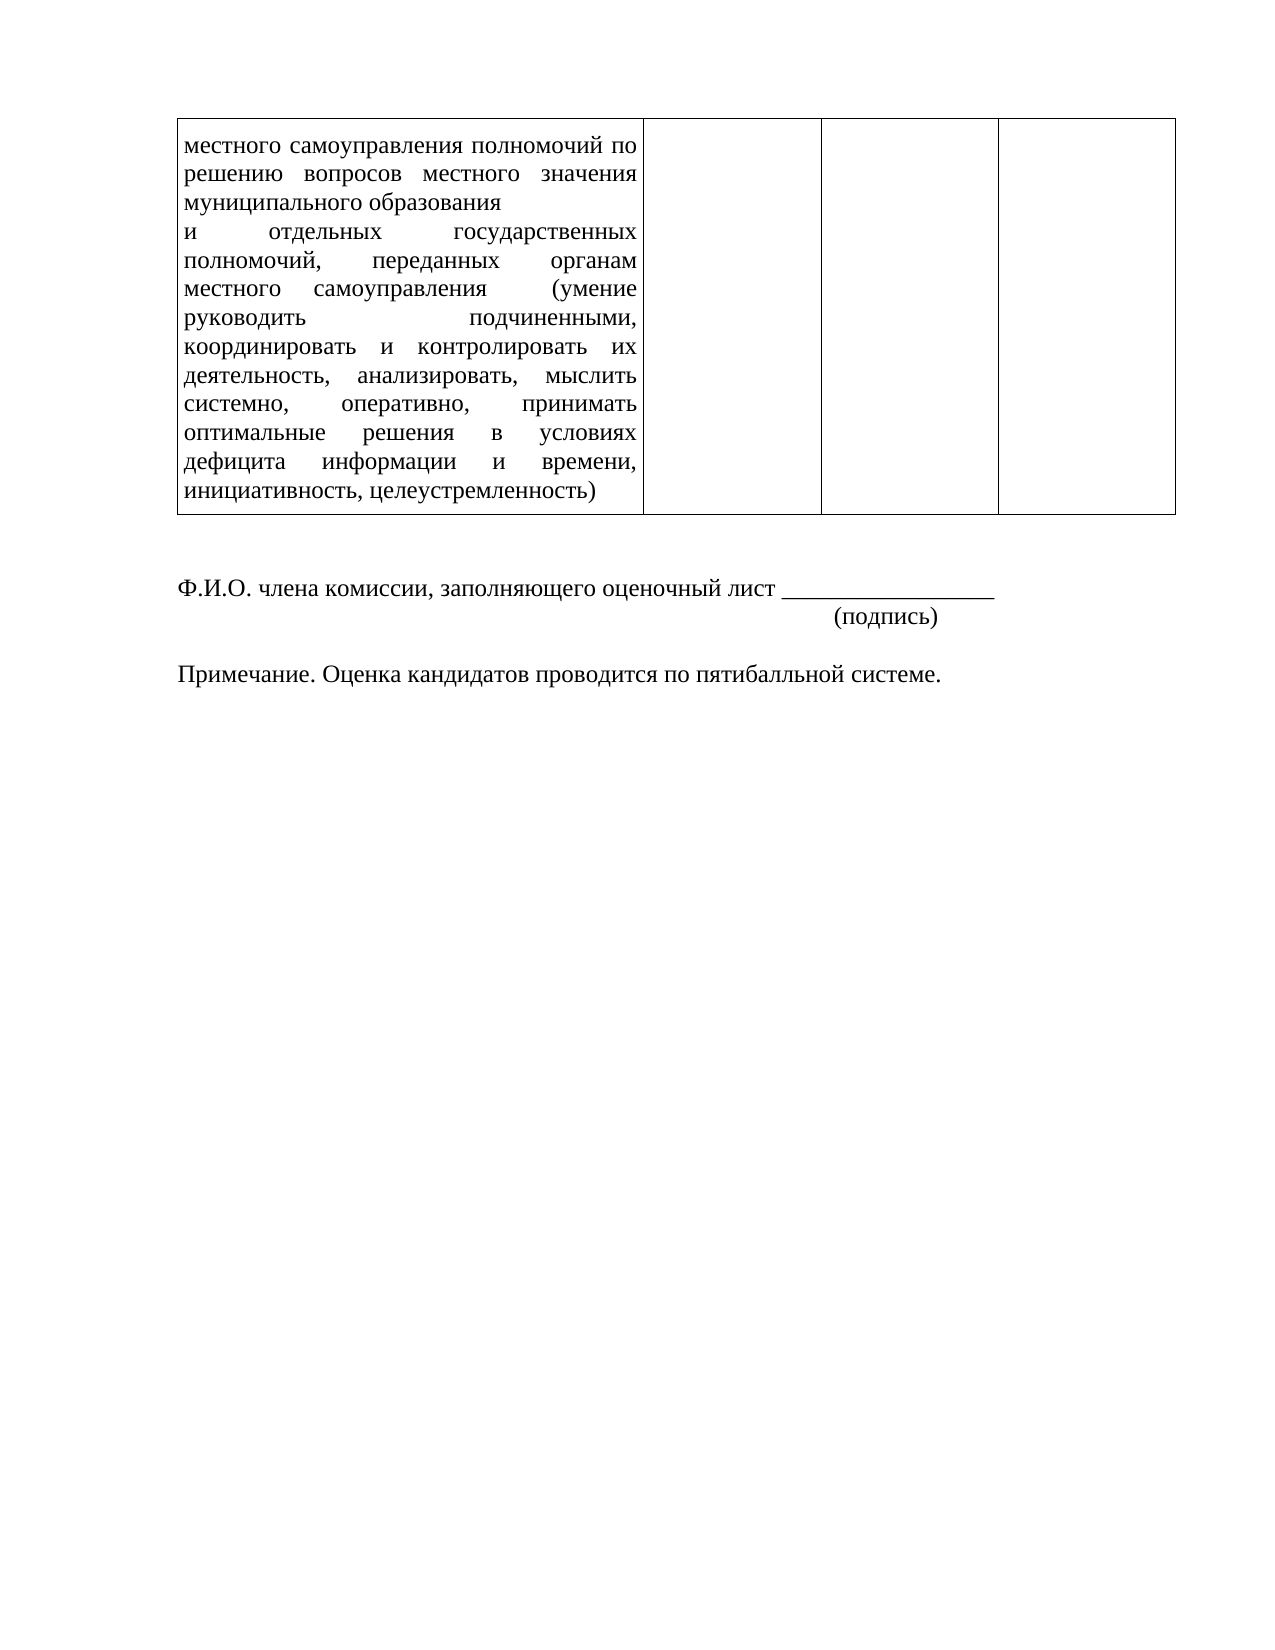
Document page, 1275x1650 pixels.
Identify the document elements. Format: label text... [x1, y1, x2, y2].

table_cell [999, 119, 1175, 514]
table_cell [644, 119, 821, 514]
text Ф.И.О. члена комиссии, заполняющего оценочный лист _________________ [177, 573, 1181, 601]
text Примечание. Оценка кандидатов проводится по пятибалльной системе. [177, 659, 1181, 688]
table_cell [822, 119, 998, 514]
text (подпись) [177, 601, 1181, 630]
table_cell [178, 119, 643, 514]
